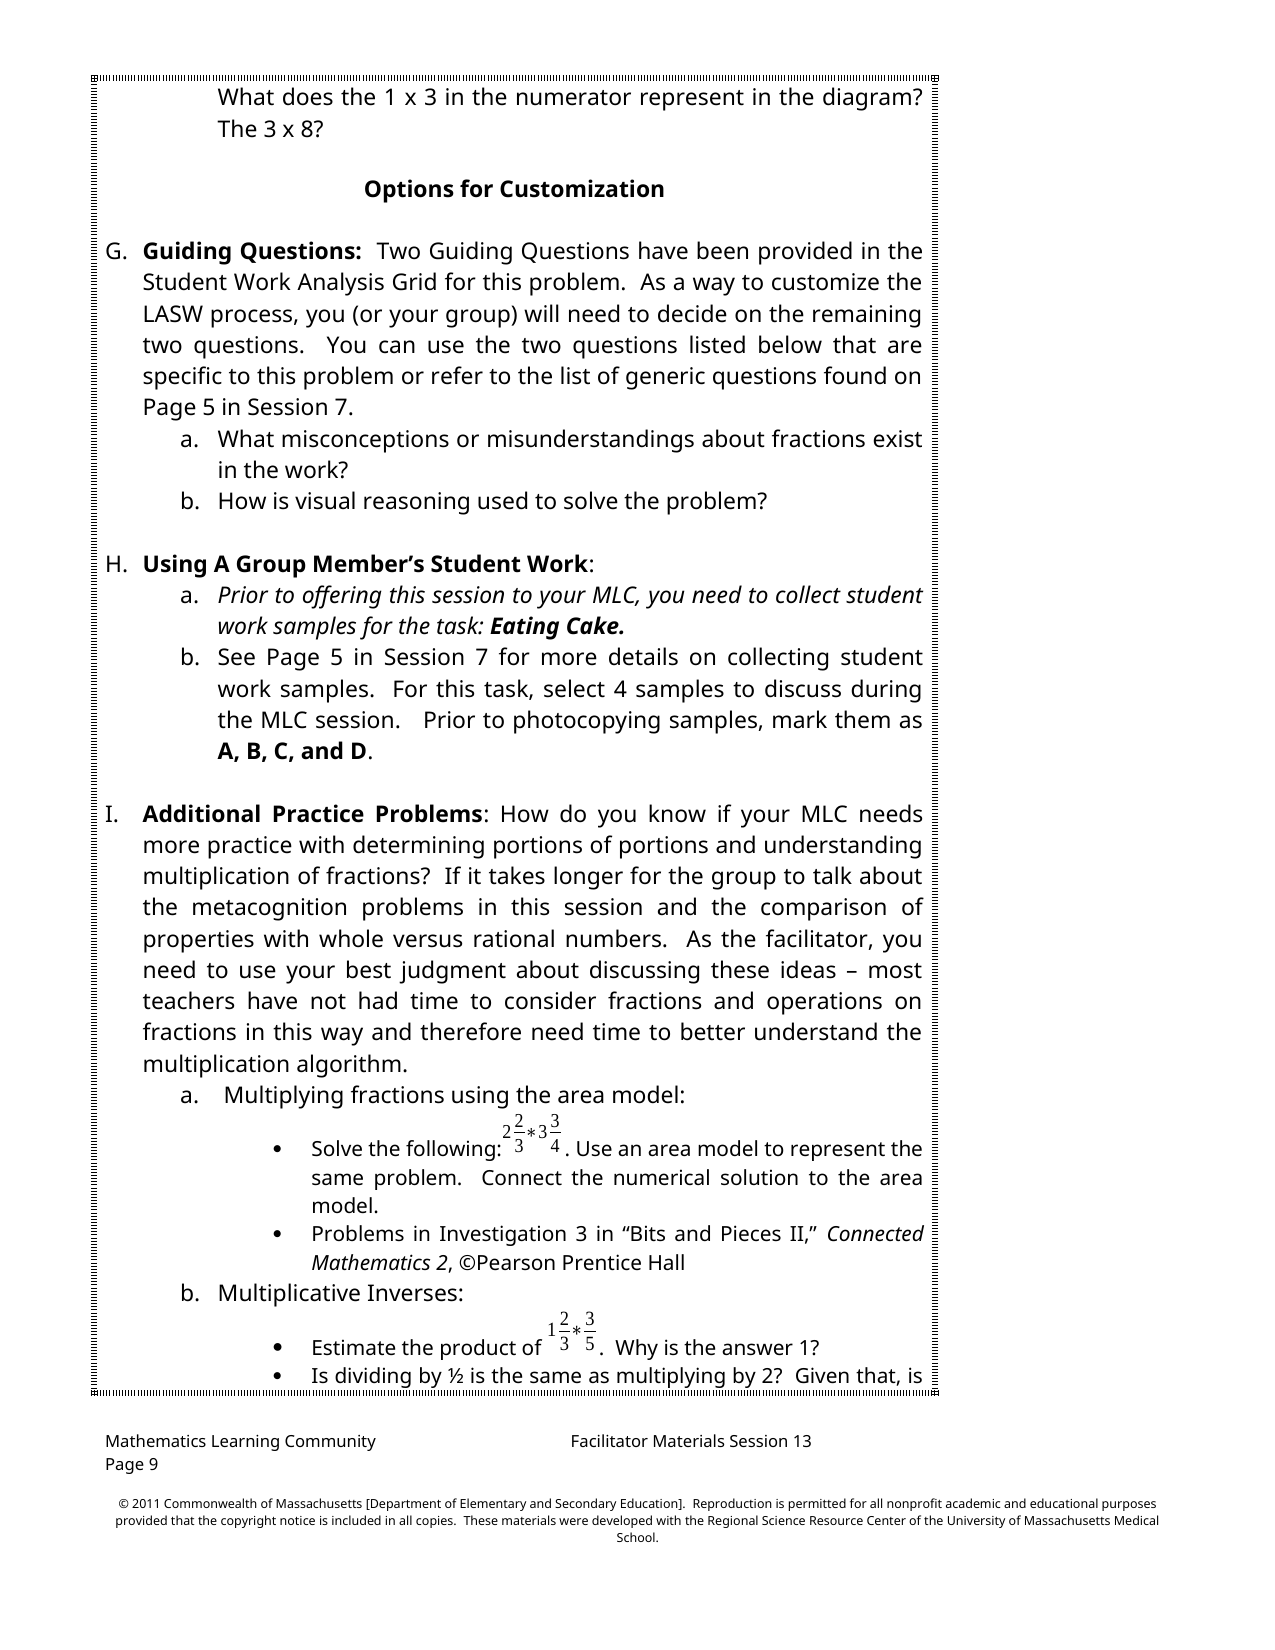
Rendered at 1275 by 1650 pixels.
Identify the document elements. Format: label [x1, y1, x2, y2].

table_header [94, 75, 935, 1390]
